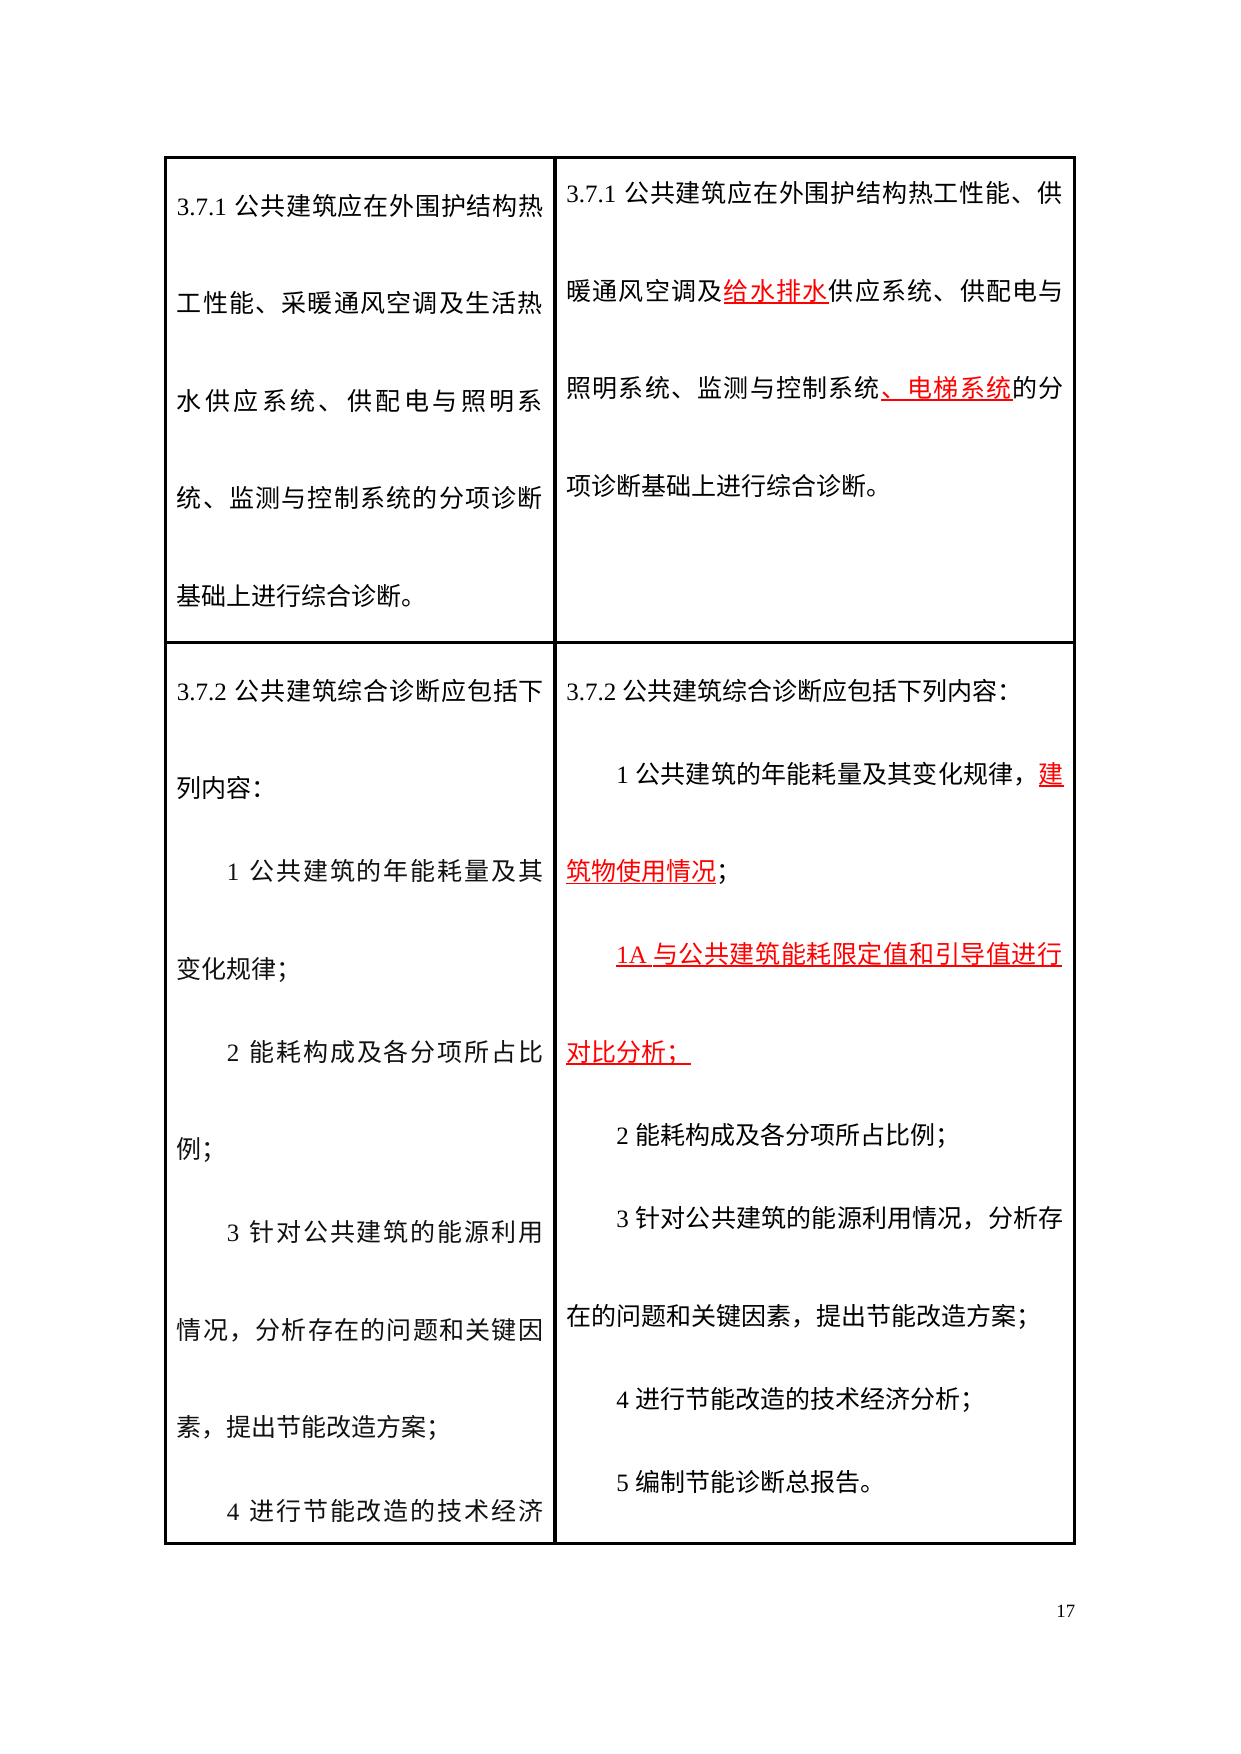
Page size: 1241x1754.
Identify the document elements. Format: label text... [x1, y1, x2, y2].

table_cell 3.7.1 公共建筑应在外围护结构热工性能、供暖通风空调及给水排水供应系统、供配电与照明系统、监测与控制系统、电梯系统的分项诊断基础上进行综合诊断。 [557, 159, 1073, 641]
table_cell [167, 644, 553, 1542]
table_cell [557, 644, 1073, 1542]
table_cell 3.7.1 公共建筑应在外围护结构热工性能、采暖通风空调及生活热水供应系统、供配电与照明系统、监测与控制系统的分项诊断基础上进行综合诊断。 [167, 159, 553, 641]
